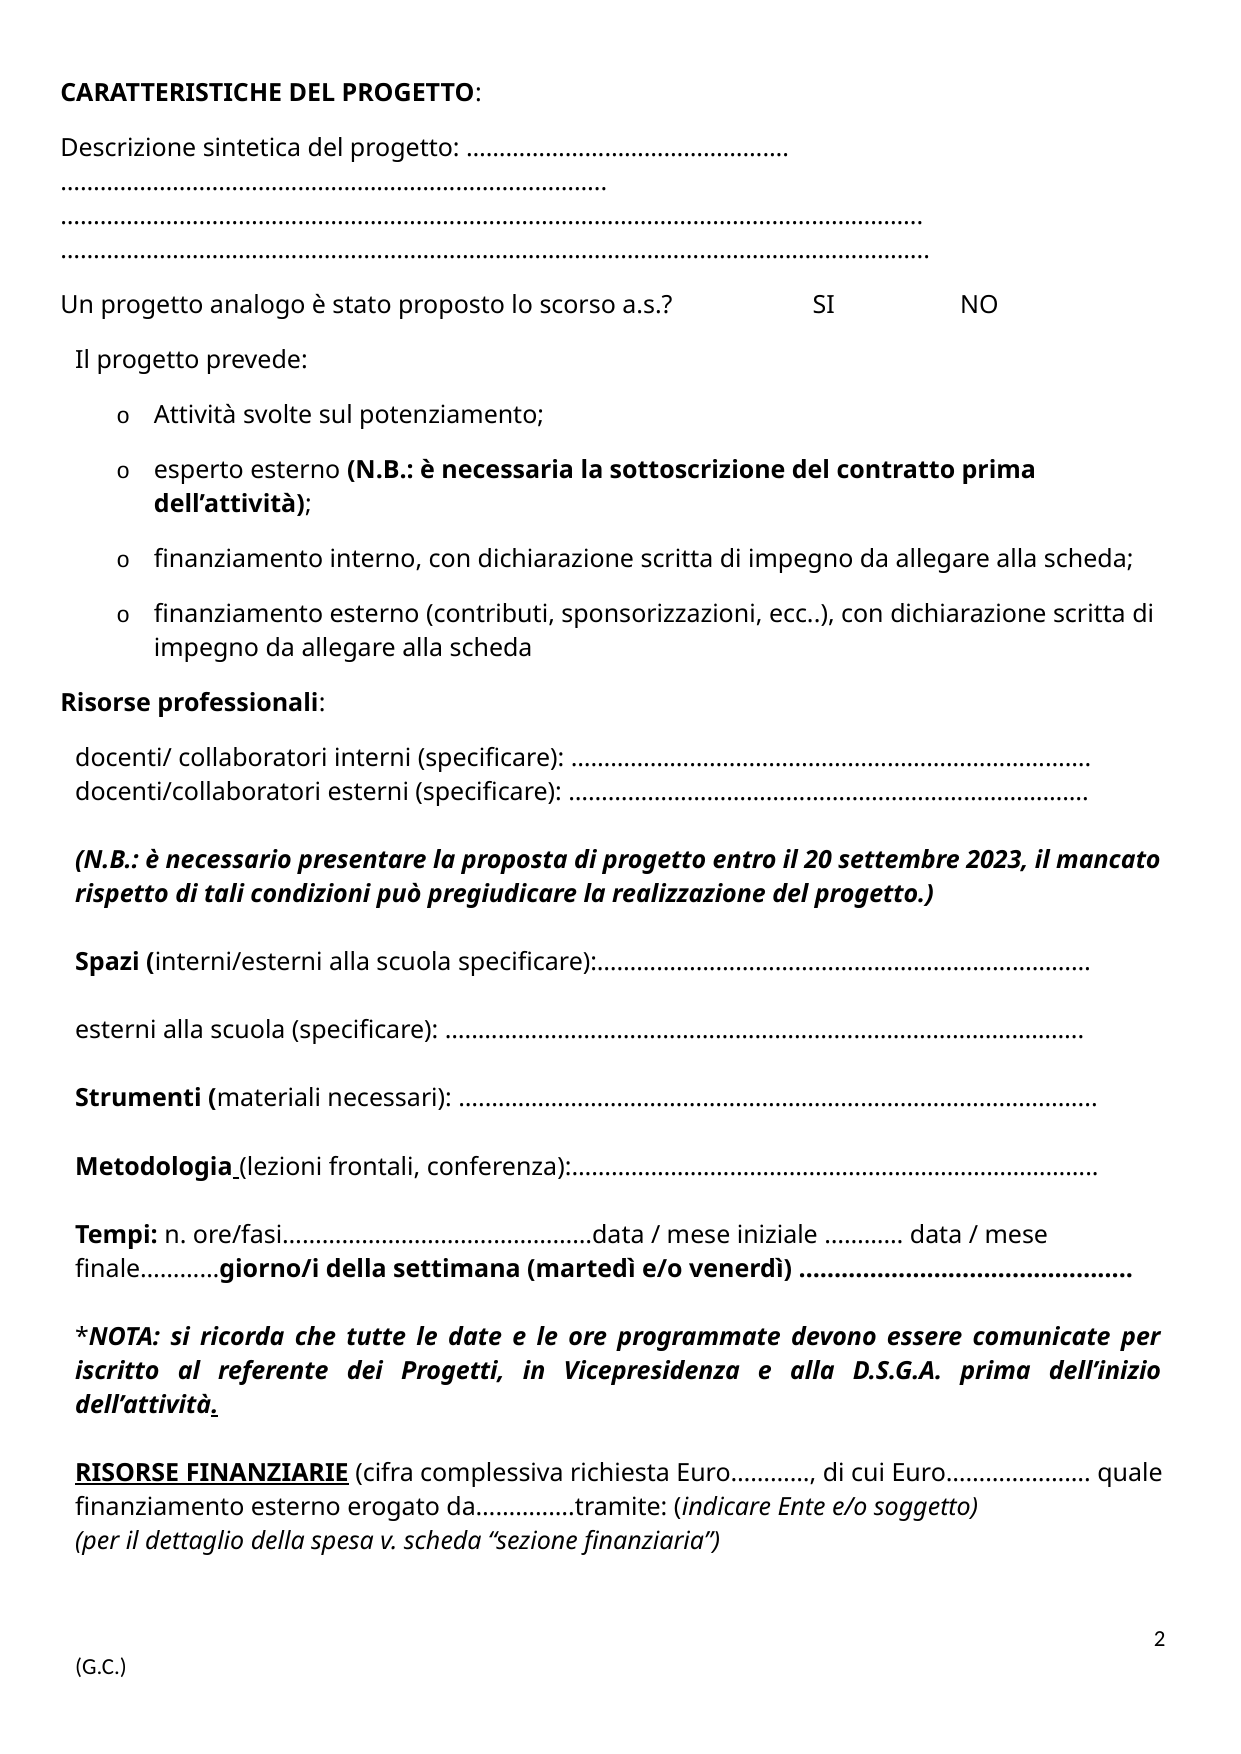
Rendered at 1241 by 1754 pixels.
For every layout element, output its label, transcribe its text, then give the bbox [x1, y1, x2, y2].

text Un progetto analogo è stato proposto lo scorso a.s.? SI NO [60, 287, 1165, 321]
text esterni alla scuola (specificare): …..……………………………………………………………………………….. [75, 1012, 1165, 1046]
text (per il dettaglio della spesa v. scheda “sezione finanziaria”) [75, 1523, 1165, 1557]
list esperto esterno (N.B.: è necessaria la sottoscrizione del contratto prima dell’attività); [116, 452, 1165, 520]
text Risorse professionali: [60, 684, 1165, 718]
text CARATTERISTICHE DEL PROGETTO: [60, 75, 1165, 109]
text RISORSE FINANZIARIE (cifra complessiva richiesta Euro…………, di cui Euro…………………. quale finanziamento esterno erogato da………..….tramite: (indicare Ente e/o soggetto) [75, 1455, 1165, 1523]
text Metodologia (lezioni frontali, conferenza):…………………………………………………………………….. [75, 1148, 1165, 1182]
text docenti/collaboratori esterni (specificare): ……………………………………………………………………. [75, 773, 1165, 807]
text docenti/ collaboratori interni (specificare): ……………………………………………………………………. [75, 739, 1165, 773]
list finanziamento esterno (contributi, sponsorizzazioni, ecc..), con dichiarazione scritta di impegno da allegare alla scheda [116, 596, 1165, 664]
text Tempi: n. ore/fasi…………………………..……………data / mese iniziale ………… data / mese finale…………giorno/i della settimana (martedì e/o venerdì) ……………………………………….. [75, 1216, 1165, 1284]
text Descrizione sintetica del progetto: ………………………………………….……………………………………………………………………….. ………………………………………………………………………………………………………………….. ………………………………………….……………………………………………………………………….. [60, 130, 1165, 266]
text Strumenti (materiali necessari): ….………………………………………………………………………………... [75, 1080, 1165, 1114]
text *NOTA: si ricorda che tutte le date e le ore programmate devono essere comunicate per iscritto al referente dei Progetti, in Vicepresidenza e alla D.S.G.A. prima dell’inizio dell’attività. [75, 1318, 1165, 1421]
text Spazi (interni/esterni alla scuola specificare):………………………………………………………………… [75, 944, 1165, 978]
list finanziamento interno, con dichiarazione scritta di impegno da allegare alla scheda; [116, 541, 1165, 575]
text Il progetto prevede: [75, 342, 1165, 376]
text (N.B.: è necessario presentare la proposta di progetto entro il 20 settembre 2023, il mancato rispetto di tali condizioni può pregiudicare la realizzazione del progetto.) [75, 842, 1165, 910]
list Attività svolte sul potenziamento; [116, 397, 1165, 431]
